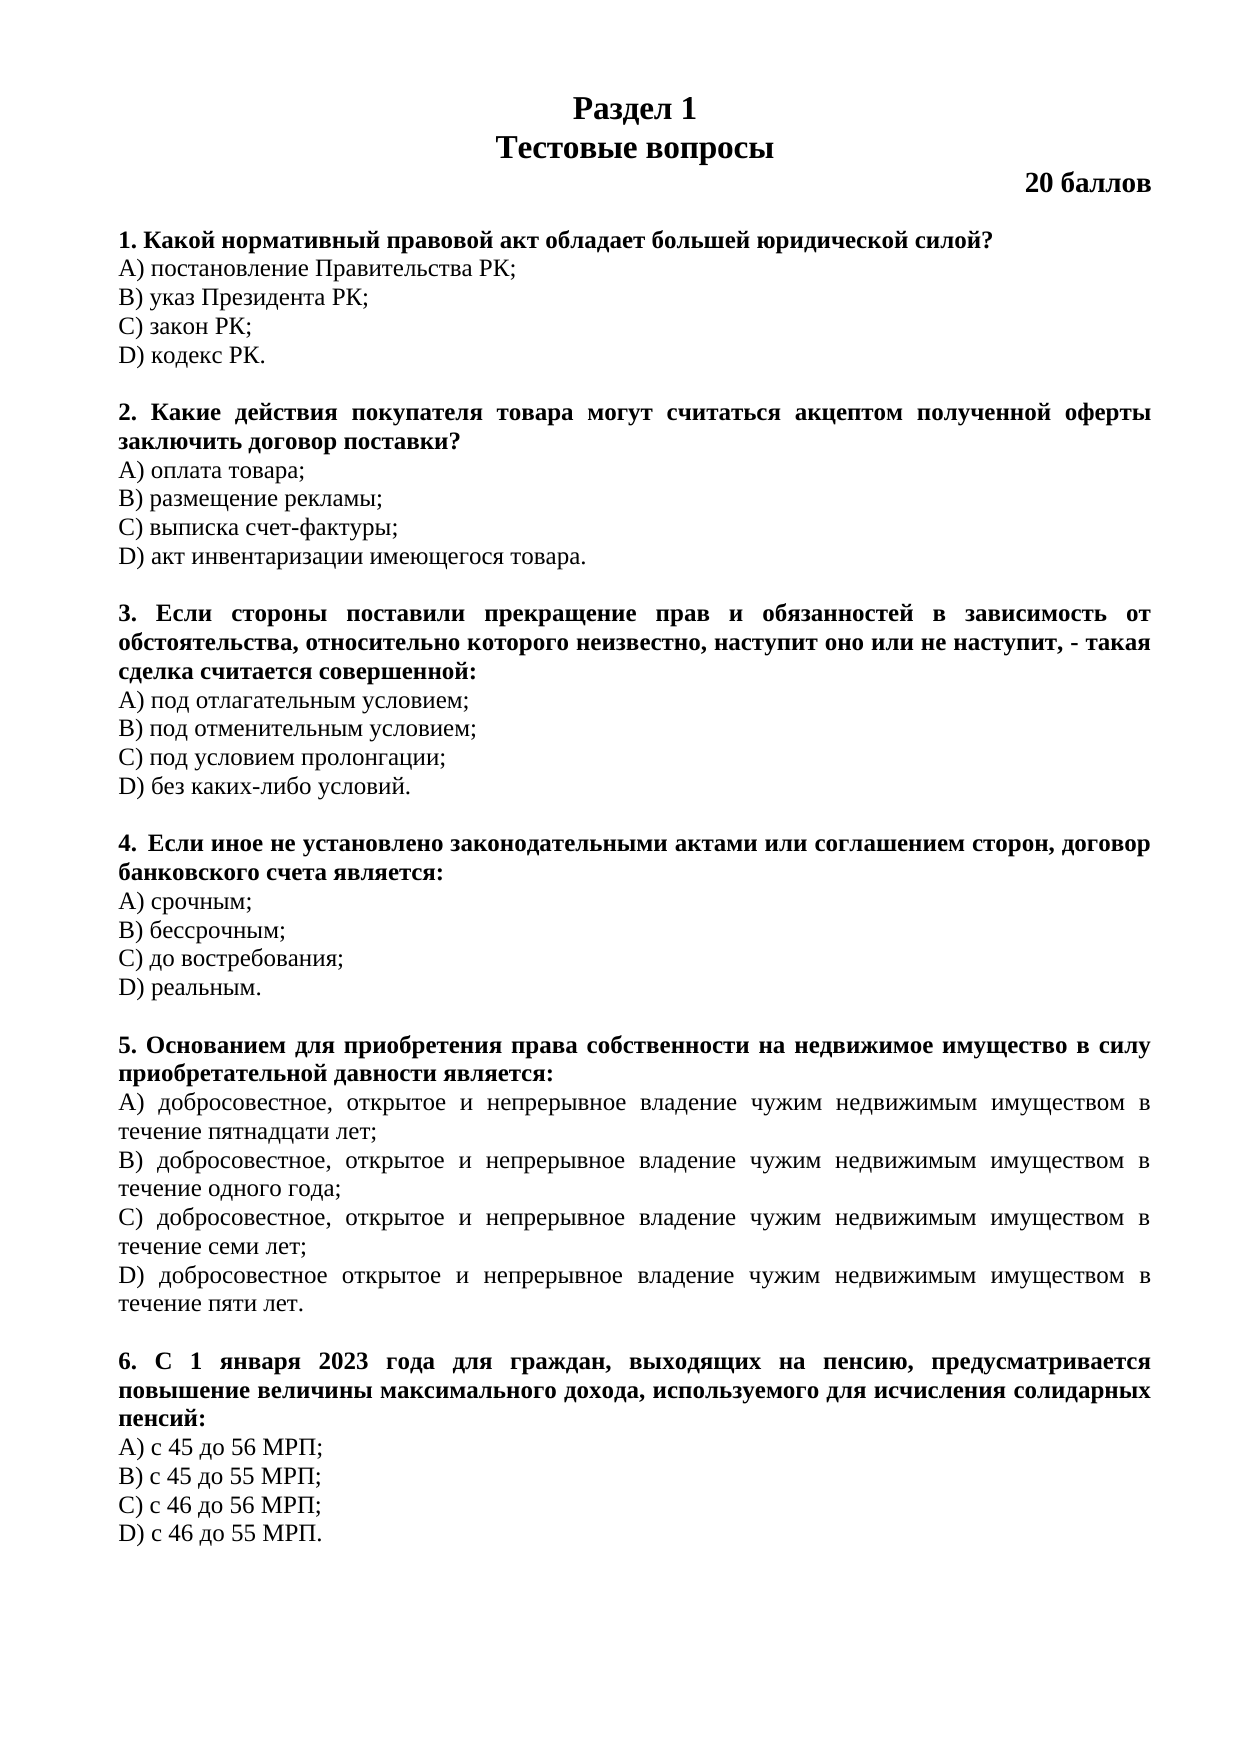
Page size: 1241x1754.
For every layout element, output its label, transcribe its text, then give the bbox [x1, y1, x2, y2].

text А) оплата товара; [118, 455, 1152, 483]
text C) добросовестное, открытое и непрерывное владение чужим недвижимым имуществом в течение семи лет; [118, 1202, 1152, 1260]
text D) акт инвентаризации имеющегося товара. [118, 541, 1152, 570]
text А) срочным; [118, 886, 1152, 915]
text D) без каких-либо условий. [118, 771, 1152, 800]
text А) постановление Правительства РК; [118, 253, 1152, 282]
text B) с 45 до 55 МРП; [118, 1461, 1152, 1490]
text А) с 45 до 56 МРП; [118, 1432, 1152, 1461]
text C) выписка счет-фактуры; [118, 512, 1152, 541]
text B) указ Президента РК; [118, 282, 1152, 311]
text 1. Какой нормативный правовой акт обладает большей юридической силой? [118, 225, 1152, 253]
text C) до востребования; [118, 943, 1152, 972]
text 20 баллов [59, 165, 1152, 199]
text Раздел 1 [59, 89, 1152, 127]
text Тестовые вопросы [59, 127, 1152, 165]
text B) бессрочным; [118, 915, 1152, 943]
text D) кодекс РК. [118, 340, 1152, 368]
text B) под отменительным условием; [118, 713, 1152, 742]
text D) с 46 до 55 МРП. [118, 1518, 1152, 1547]
text D) реальным. [118, 972, 1152, 1001]
text 4. Если иное не установлено законодательными актами или соглашением сторон, договор банковского счета является: [118, 828, 1152, 886]
text 2. Какие действия покупателя товара могут считаться акцептом полученной оферты заключить договор поставки? [118, 397, 1152, 455]
text 6. С 1 января 2023 года для граждан, выходящих на пенсию, предусматривается повышение величины максимального дохода, используемого для исчисления солидарных пенсий: [118, 1346, 1152, 1432]
text C) с 46 до 56 МРП; [118, 1490, 1152, 1518]
text C) закон РК; [118, 311, 1152, 340]
text А) под отлагательным условием; [118, 685, 1152, 713]
text B) размещение рекламы; [118, 483, 1152, 512]
text 3. Если стороны поставили прекращение прав и обязанностей в зависимость от обстоятельства, относительно которого неизвестно, наступит оно или не наступит, - такая сделка считается совершенной: [118, 598, 1152, 685]
text 5. Основанием для приобретения права собственности на недвижимое имущество в силу приобретательной давности является: [118, 1030, 1152, 1087]
text C) под условием пролонгации; [118, 742, 1152, 771]
text D) добросовестное открытое и непрерывное владение чужим недвижимым имуществом в течение пяти лет. [118, 1260, 1152, 1317]
text А) добросовестное, открытое и непрерывное владение чужим недвижимым имуществом в течение пятнадцати лет; [118, 1087, 1152, 1145]
text B) добросовестное, открытое и непрерывное владение чужим недвижимым имуществом в течение одного года; [118, 1145, 1152, 1202]
